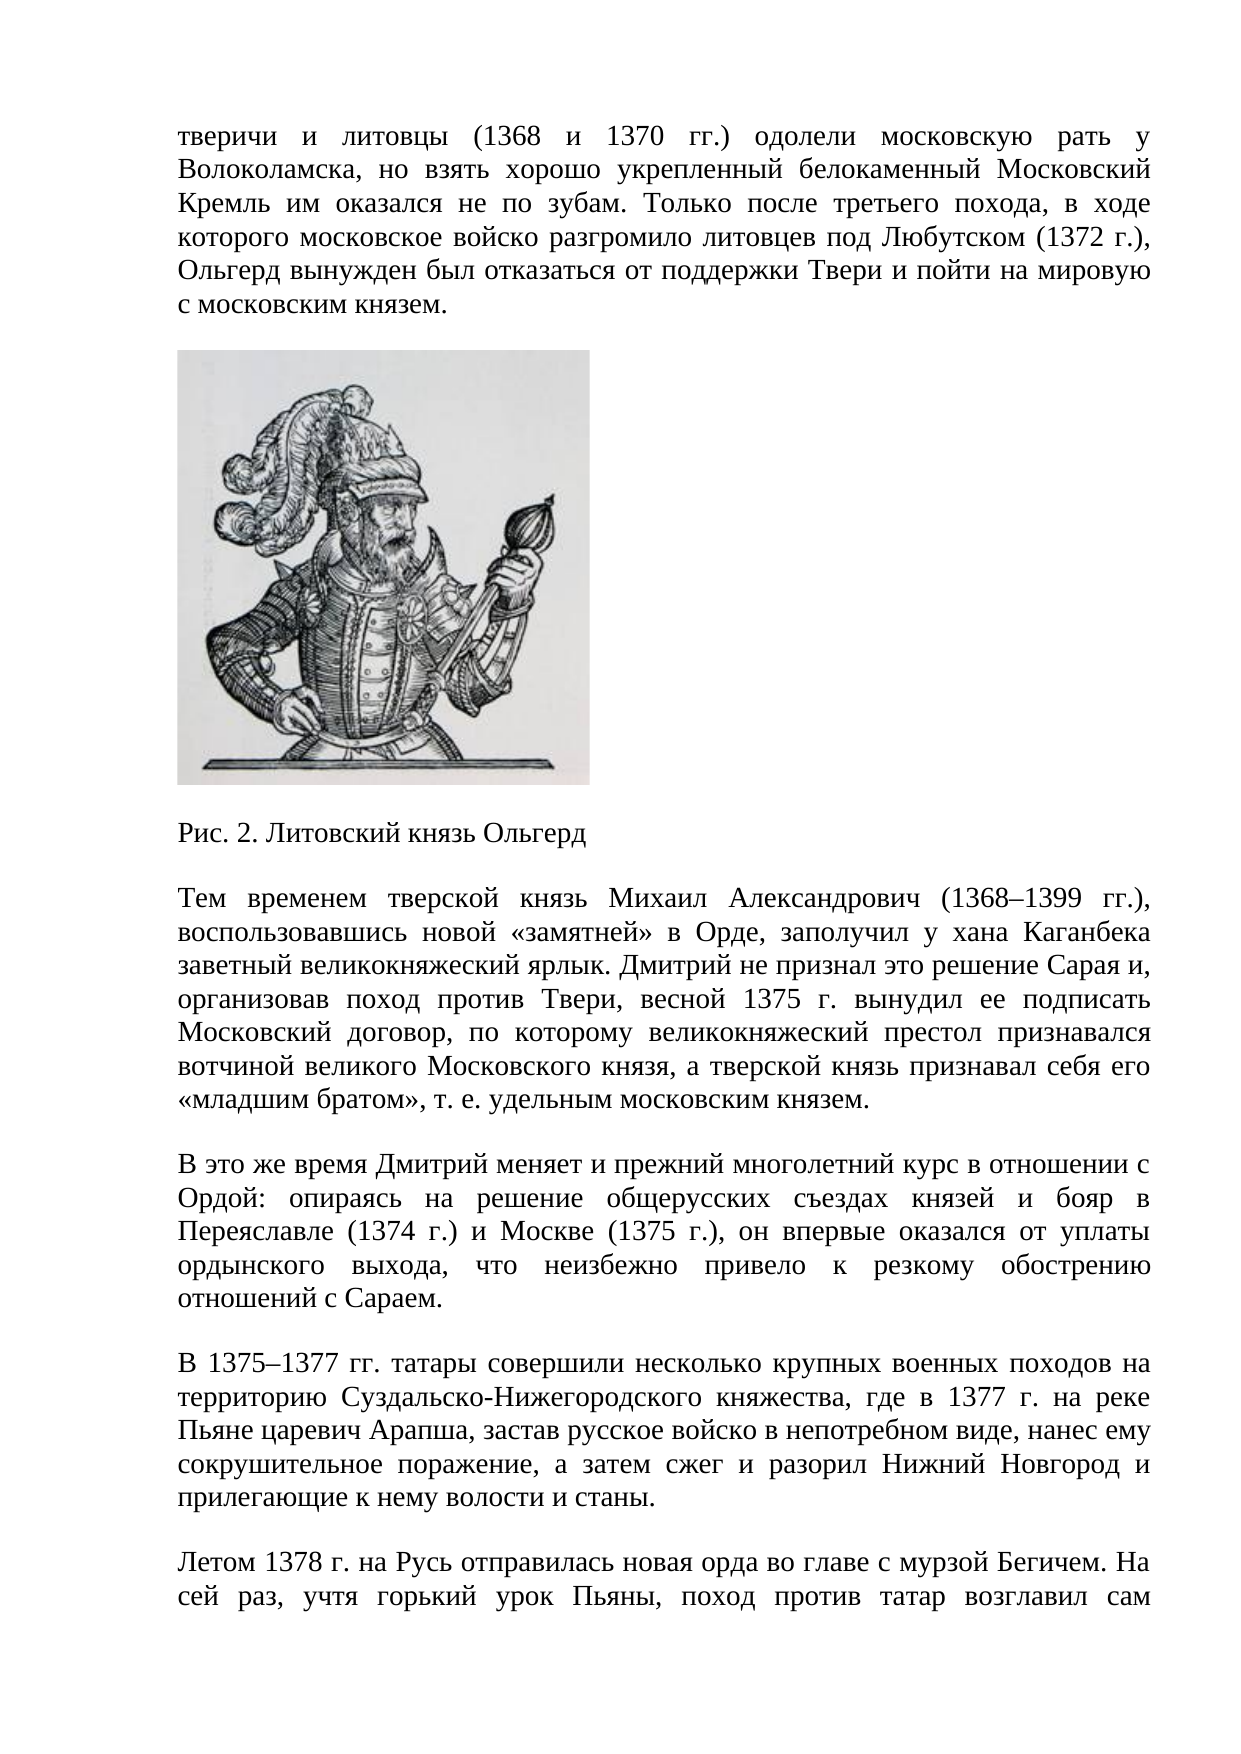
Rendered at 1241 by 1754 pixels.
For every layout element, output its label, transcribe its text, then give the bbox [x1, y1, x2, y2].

text В 1375–1377 гг. татары совершили несколько крупных военных походов на территорию Суздальско-Нижегородского княжества, где в 1377 г. на реке Пьяне царевич Арапша, застав русское войско в непотребном виде, нанес ему сокрушительное поражение, а затем сжег и разорил Нижний Новгород и прилегающие к нему волости и станы. [177, 1345, 1152, 1513]
picture [177, 350, 590, 785]
text В это же время Дмитрий меняет и прежний многолетний курс в отношении с Ордой: опираясь на решение общерусских съездах князей и бояр в Переяславле (1374 г.) и Москве (1375 г.), он впервые оказался от уплаты ордынского выхода, что неизбежно привело к резкому обострению отношений с Сараем. [177, 1146, 1152, 1314]
text Тем временем тверской князь Михаил Александрович (1368–1399 гг.), воспользовавшись новой «замятней» в Орде, заполучил у хана Каганбека заветный великокняжеский ярлык. Дмитрий не признал это решение Сарая и, организовав поход против Твери, весной 1375 г. вынудил ее подписать Московский договор, по которому великокняжеский престол признавался вотчиной великого Московского князя, а тверской князь признавал себя его «младшим братом», т. е. удельным московским князем. [177, 880, 1152, 1115]
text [177, 118, 1152, 319]
text Рис. 2. Литовский князь Ольгерд [177, 816, 1152, 849]
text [177, 1544, 1152, 1611]
